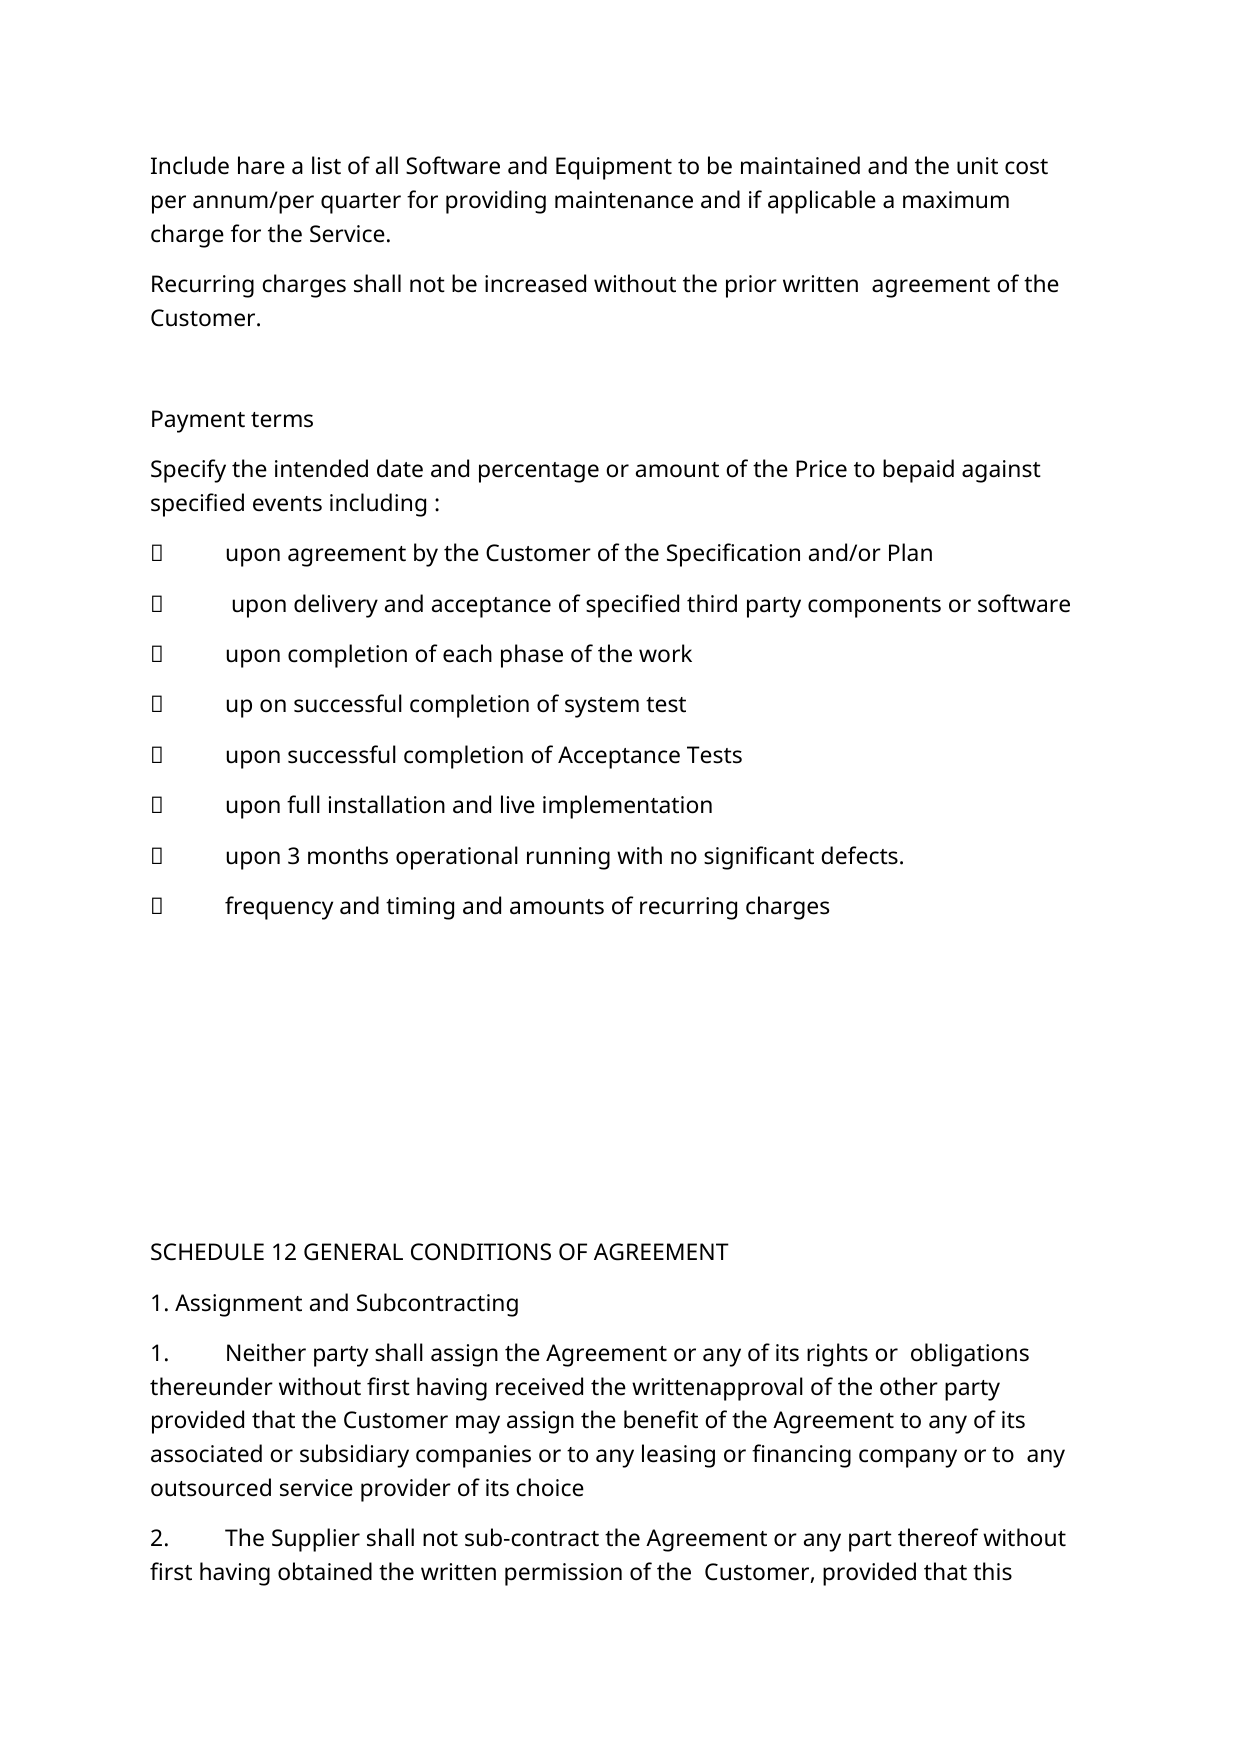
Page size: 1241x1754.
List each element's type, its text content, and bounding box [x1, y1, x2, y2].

text Include hare a list of all Software and Equipment to be maintained and the unit cost per annum/per quarter for providing maintenance and if applicable a maximum charge for the Service. [150, 150, 1090, 249]
text 􀁘 frequency and timing and amounts of recurring charges [150, 890, 1090, 921]
text 1. Assignment and Subcontracting [150, 1287, 1090, 1318]
text 􀁘 upon completion of each phase of the work [150, 638, 1090, 669]
text 􀁘 upon full installation and live implementation [150, 789, 1090, 820]
text 􀁘 up on successful completion of system test [150, 688, 1090, 719]
text SCHEDULE 12 GENERAL CONDITIONS OF AGREEMENT [150, 1236, 1090, 1267]
text Recurring charges shall not be increased without the prior written agreement of the Customer. [150, 268, 1090, 333]
text 􀁘 upon 3 months operational running with no significant defects. [150, 839, 1090, 871]
text 􀁘 upon delivery and acceptance of specified third party components or software [150, 587, 1090, 619]
text Specify the intended date and percentage or amount of the Price to bepaid against specified events including : [150, 453, 1090, 518]
text Payment terms [150, 402, 1090, 434]
text 􀁘 upon successful completion of Acceptance Tests [150, 739, 1090, 770]
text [150, 1522, 1090, 1587]
text 􀁘 upon agreement by the Customer of the Specification and/or Plan [150, 537, 1090, 568]
text 1. Neither party shall assign the Agreement or any of its rights or obligations thereunder without first having received the writtenapproval of the other party provided that the Customer may assign the benefit of the Agreement to any of its associated or subsidiary companies or to any leasing or financing company or to any outsourced service provider of its choice [150, 1337, 1090, 1503]
